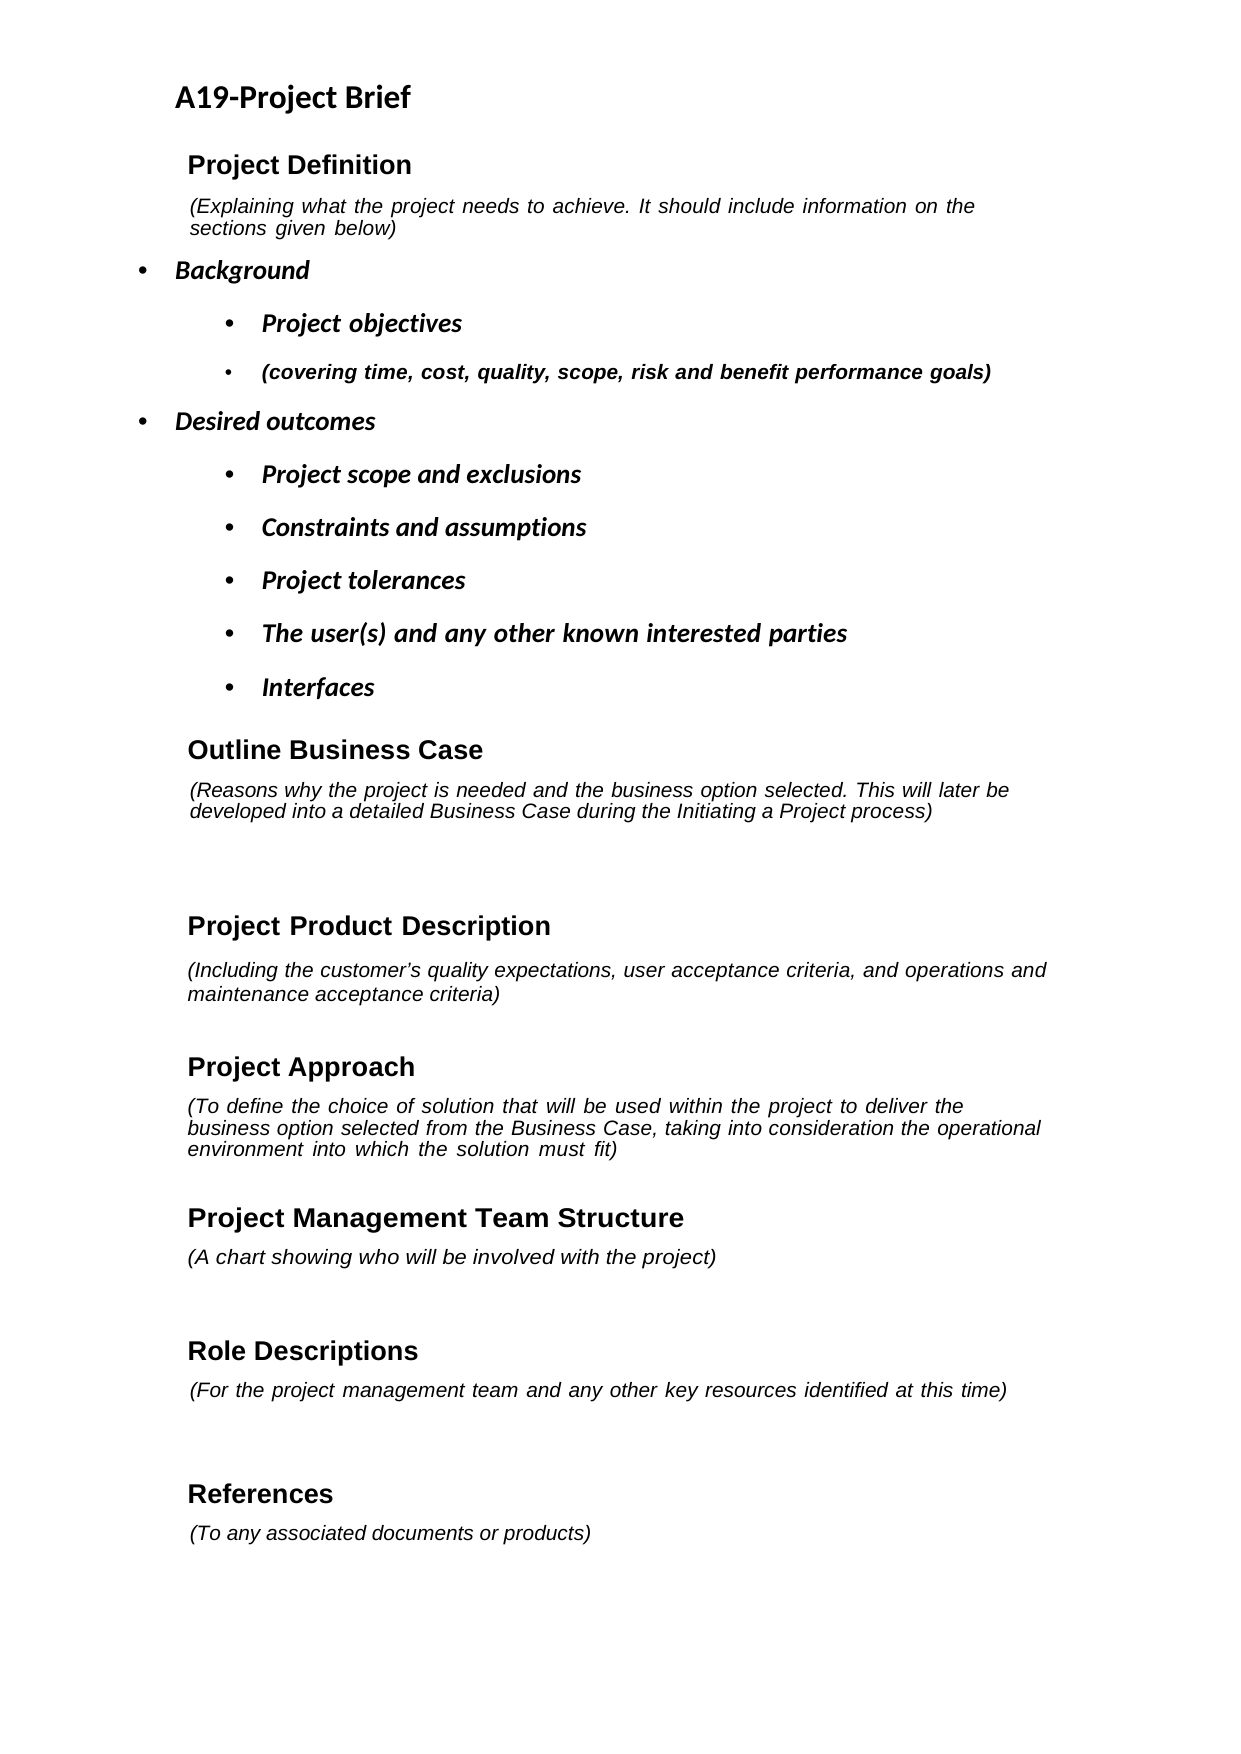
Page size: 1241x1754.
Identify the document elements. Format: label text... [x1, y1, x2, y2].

subtitle Project Approach [187, 1051, 1065, 1082]
list (covering time, cost, quality, scope, risk and benefit performance goals) [224, 359, 1065, 383]
list Interfaces [224, 670, 1065, 703]
list Project objectives [224, 307, 1065, 339]
text (Including the customer’s quality expectations, user acceptance criteria, and operations and maintenance acceptance criteria) [187, 958, 1051, 1006]
subtitle References [187, 1478, 1065, 1509]
subtitle Role Descriptions [187, 1335, 1065, 1367]
list Project scope and exclusions [224, 457, 1065, 490]
subtitle Project Definition [187, 149, 1065, 180]
text (Reasons why the project is needed and the business option selected. This will later be developed into a detailed Business Case during the Initiating a Project process) [189, 780, 1012, 823]
subtitle Project Product Description [187, 910, 1065, 941]
text (For the project management team and any other key resources identified at this time) [189, 1378, 1065, 1402]
subtitle Background [138, 253, 1065, 286]
text (To any associated documents or products) [189, 1521, 1065, 1545]
text (To define the choice of solution that will be used within the project to deliver the business option selected from the Business Case, taking into consideration the operational environment into which the solution must fit) [187, 1096, 1047, 1161]
subtitle Desired outcomes [138, 404, 1065, 437]
list The user(s) and any other known interested parties [224, 617, 1065, 650]
list Project tolerances [224, 563, 1065, 596]
subtitle Project Management Team Structure [187, 1202, 1065, 1234]
text (Explaining what the project needs to achieve. It should include information on the sections given below) [189, 196, 981, 239]
text Outline Business Case [187, 734, 1065, 765]
list Constraints and assumptions [224, 510, 1065, 543]
text (A chart showing who will be involved with the project) [187, 1245, 1065, 1269]
